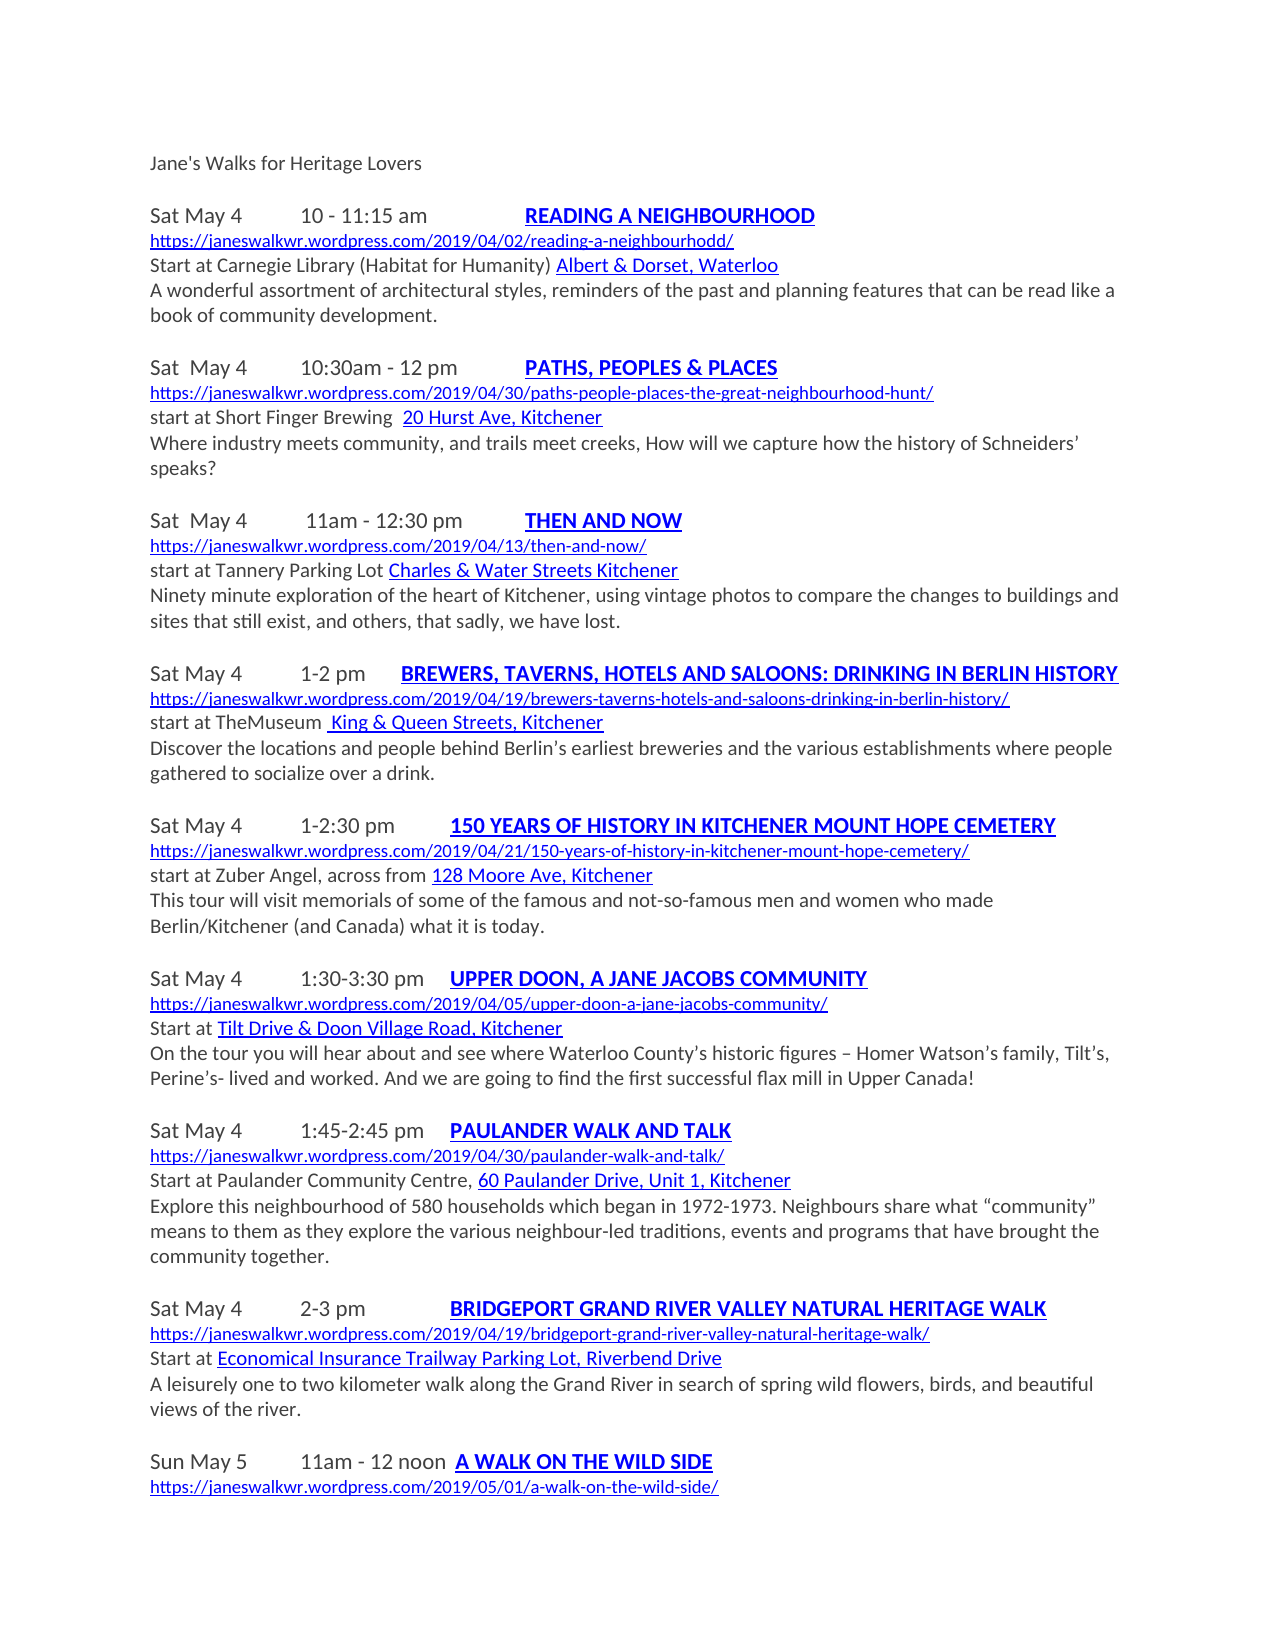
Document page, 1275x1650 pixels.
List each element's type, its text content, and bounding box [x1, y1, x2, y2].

text Where industry meets community, and trails meet creeks, How will we capture how the history of Schneiders’ speaks? [150, 430, 1125, 481]
text Sat May 4 2-3 pm Bridgeport Grand River Valley Natural Heritage Walk [150, 1294, 1125, 1322]
text This tour will visit memorials of some of the famous and not-so-famous men and women who made Berlin/Kitchener (and Canada) what it is today. [150, 888, 1125, 938]
text Sun May 5 11am - 12 noon A Walk on the Wild Side [150, 1447, 1125, 1475]
text start at Short Finger Brewing 20 Hurst Ave, Kitchener [150, 404, 1125, 430]
text Jane's Walks for Heritage Lovers [150, 150, 1125, 175]
text Sat May 4 10:30am - 12 pm Paths, Peoples & Places [150, 353, 1125, 381]
text Sat May 4 1-2:30 pm 150 Years of history in Kitchener Mount Hope Cemetery [150, 811, 1125, 839]
text start at TheMuseum King & Queen Streets, Kitchener [150, 709, 1125, 735]
text A wonderful assortment of architectural styles, reminders of the past and planning features that can be read like a book of community development. [150, 277, 1125, 328]
text On the tour you will hear about and see where Waterloo County’s historic figures – Homer Watson’s family, Tilt’s, Perine’s- lived and worked. And we are going to find the first successful flax mill in Upper Canada! [150, 1040, 1125, 1091]
text https://janeswalkwr.wordpress.com/2019/04/30/paulander-walk-and-talk/ [150, 1144, 1125, 1167]
text https://janeswalkwr.wordpress.com/2019/05/01/a-walk-on-the-wild-side/ [150, 1475, 1125, 1498]
text A leisurely one to two kilometer walk along the Grand River in search of spring wild flowers, birds, and beautiful views of the river. [150, 1371, 1125, 1422]
text start at Zuber Angel, across from 128 Moore Ave, Kitchener [150, 862, 1125, 888]
text https://janeswalkwr.wordpress.com/2019/04/21/150-years-of-history-in-kitchener-mount-hope-cemetery/ [150, 839, 1125, 862]
text start at Tannery Parking Lot Charles & Water Streets Kitchener [150, 557, 1125, 582]
text https://janeswalkwr.wordpress.com/2019/04/02/reading-a-neighbourhodd/ [150, 229, 1125, 252]
text Start at Carnegie Library (Habitat for Humanity) Albert & Dorset, Waterloo [150, 252, 1125, 277]
text Sat May 4 11am - 12:30 pm THEN AND NOW [150, 506, 1125, 534]
text https://janeswalkwr.wordpress.com/2019/04/13/then-and-now/ [150, 534, 1125, 557]
text Start at Paulander Community Centre, 60 Paulander Drive, Unit 1, Kitchener [150, 1167, 1125, 1193]
text Ninety minute exploration of the heart of Kitchener, using vintage photos to compare the changes to buildings and sites that still exist, and others, that sadly, we have lost. [150, 582, 1125, 633]
text Start at Tilt Drive & Doon Village Road, Kitchener [150, 1015, 1125, 1040]
text Sat May 4 10 - 11:15 am Reading a Neighbourhood [150, 201, 1125, 229]
text Sat May 4 1:45-2:45 pm Paulander Walk and Talk [150, 1116, 1125, 1144]
text Explore this neighbourhood of 580 households which began in 1972-1973. Neighbours share what “community” means to them as they explore the various neighbour-led traditions, events and programs that have brought the community together. [150, 1193, 1125, 1269]
text https://janeswalkwr.wordpress.com/2019/04/19/brewers-taverns-hotels-and-saloons-drinking-in-berlin-history/ [150, 687, 1125, 709]
text https://janeswalkwr.wordpress.com/2019/04/19/bridgeport-grand-river-valley-natural-heritage-walk/ [150, 1322, 1125, 1345]
text Start at Economical Insurance Trailway Parking Lot, Riverbend Drive [150, 1345, 1125, 1371]
text https://janeswalkwr.wordpress.com/2019/04/30/paths-people-places-the-great-neighbourhood-hunt/ [150, 381, 1125, 404]
text Discover the locations and people behind Berlin’s earliest breweries and the various establishments where people gathered to socialize over a drink. [150, 735, 1125, 786]
text Sat May 4 1:30-3:30 pm Upper Doon, a Jane Jacobs Community [150, 964, 1125, 992]
text Sat May 4 1-2 pm Brewers, Taverns, Hotels and Saloons: Drinking in Berlin History [150, 659, 1125, 687]
text https://janeswalkwr.wordpress.com/2019/04/05/upper-doon-a-jane-jacobs-community/ [150, 992, 1125, 1015]
